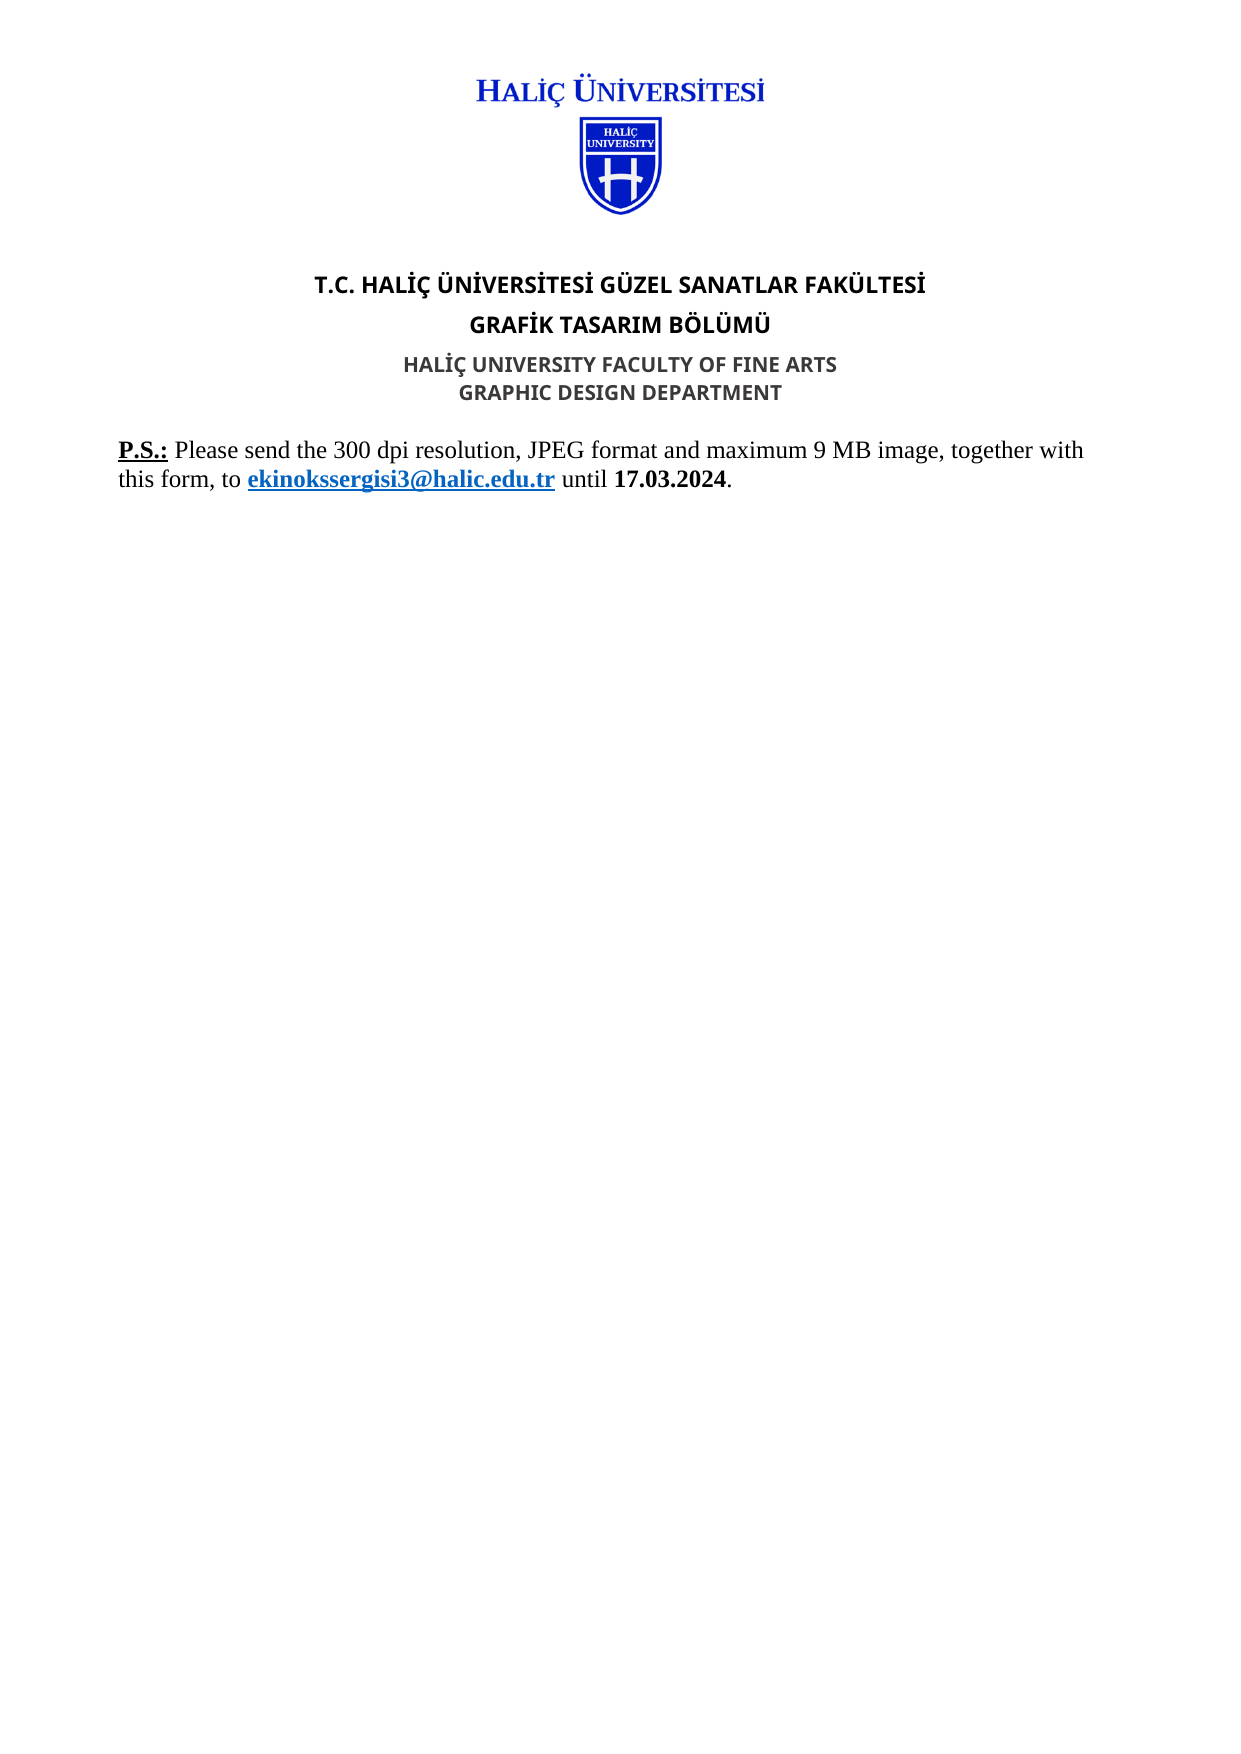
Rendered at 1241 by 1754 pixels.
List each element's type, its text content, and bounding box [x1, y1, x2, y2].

text P.S.: Please send the 300 dpi resolution, JPEG format and maximum 9 MB image, together with this form, to ekinokssergisi3@halic.edu.tr until 17.03.2024. [118, 435, 1122, 493]
picture [476, 73, 765, 215]
